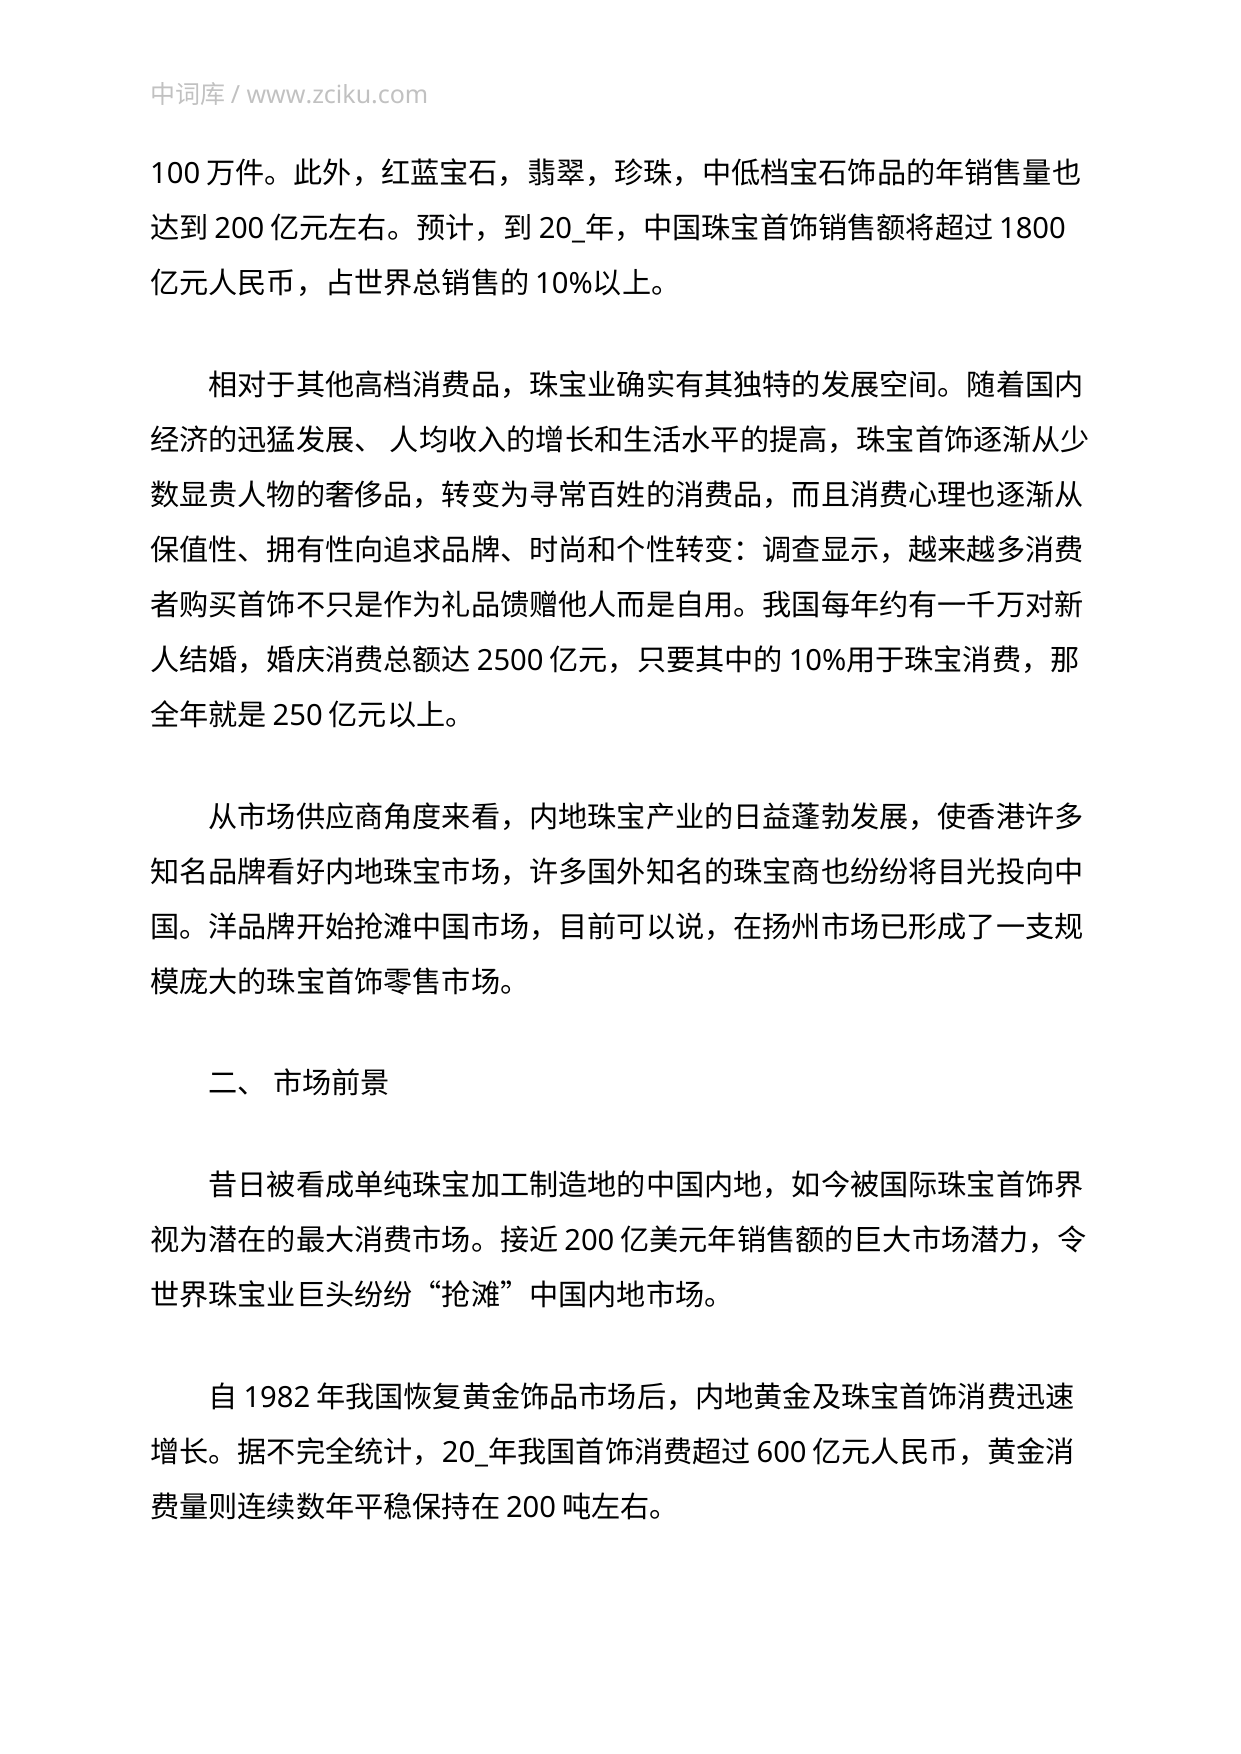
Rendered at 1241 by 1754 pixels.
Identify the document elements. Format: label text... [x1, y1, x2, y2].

text 从市场供应商角度来看，内地珠宝产业的日益蓬勃发展，使香港许多知名品牌看好内地珠宝市场，许多国外知名的珠宝商也纷纷将目光投向中国。洋品牌开始抢滩中国市场，目前可以说，在扬州市场已形成了一支规模庞大的珠宝首饰零售市场。 [150, 793, 1090, 1000]
text 自1982年我国恢复黄金饰品市场后，内地黄金及珠宝首饰消费迅速增长。据不完全统计，20_年我国首饰消费超过600亿元人民币，黄金消费量则连续数年平稳保持在200吨左右。 [150, 1373, 1090, 1526]
text 昔日被看成单纯珠宝加工制造地的中国内地，如今被国际珠宝首饰界视为潜在的最大消费市场。接近200亿美元年销售额的巨大市场潜力，令世界珠宝业巨头纷纷“抢滩”中国内地市场。 [150, 1162, 1090, 1314]
text 二、 市场前景 [150, 1060, 1090, 1102]
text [150, 150, 1090, 302]
text 相对于其他高档消费品，珠宝业确实有其独特的发展空间。随着国内经济的迅猛发展、 人均收入的增长和生活水平的提高，珠宝首饰逐渐从少数显贵人物的奢侈品，转变为寻常百姓的消费品，而且消费心理也逐渐从保值性、拥有性向追求品牌、时尚和个性转变：调查显示，越来越多消费者购买首饰不只是作为礼品馈赠他人而是自用。我国每年约有一千万对新人结婚，婚庆消费总额达2500亿元，只要其中的10%用于珠宝消费，那全年就是250亿元以上。 [150, 362, 1090, 734]
